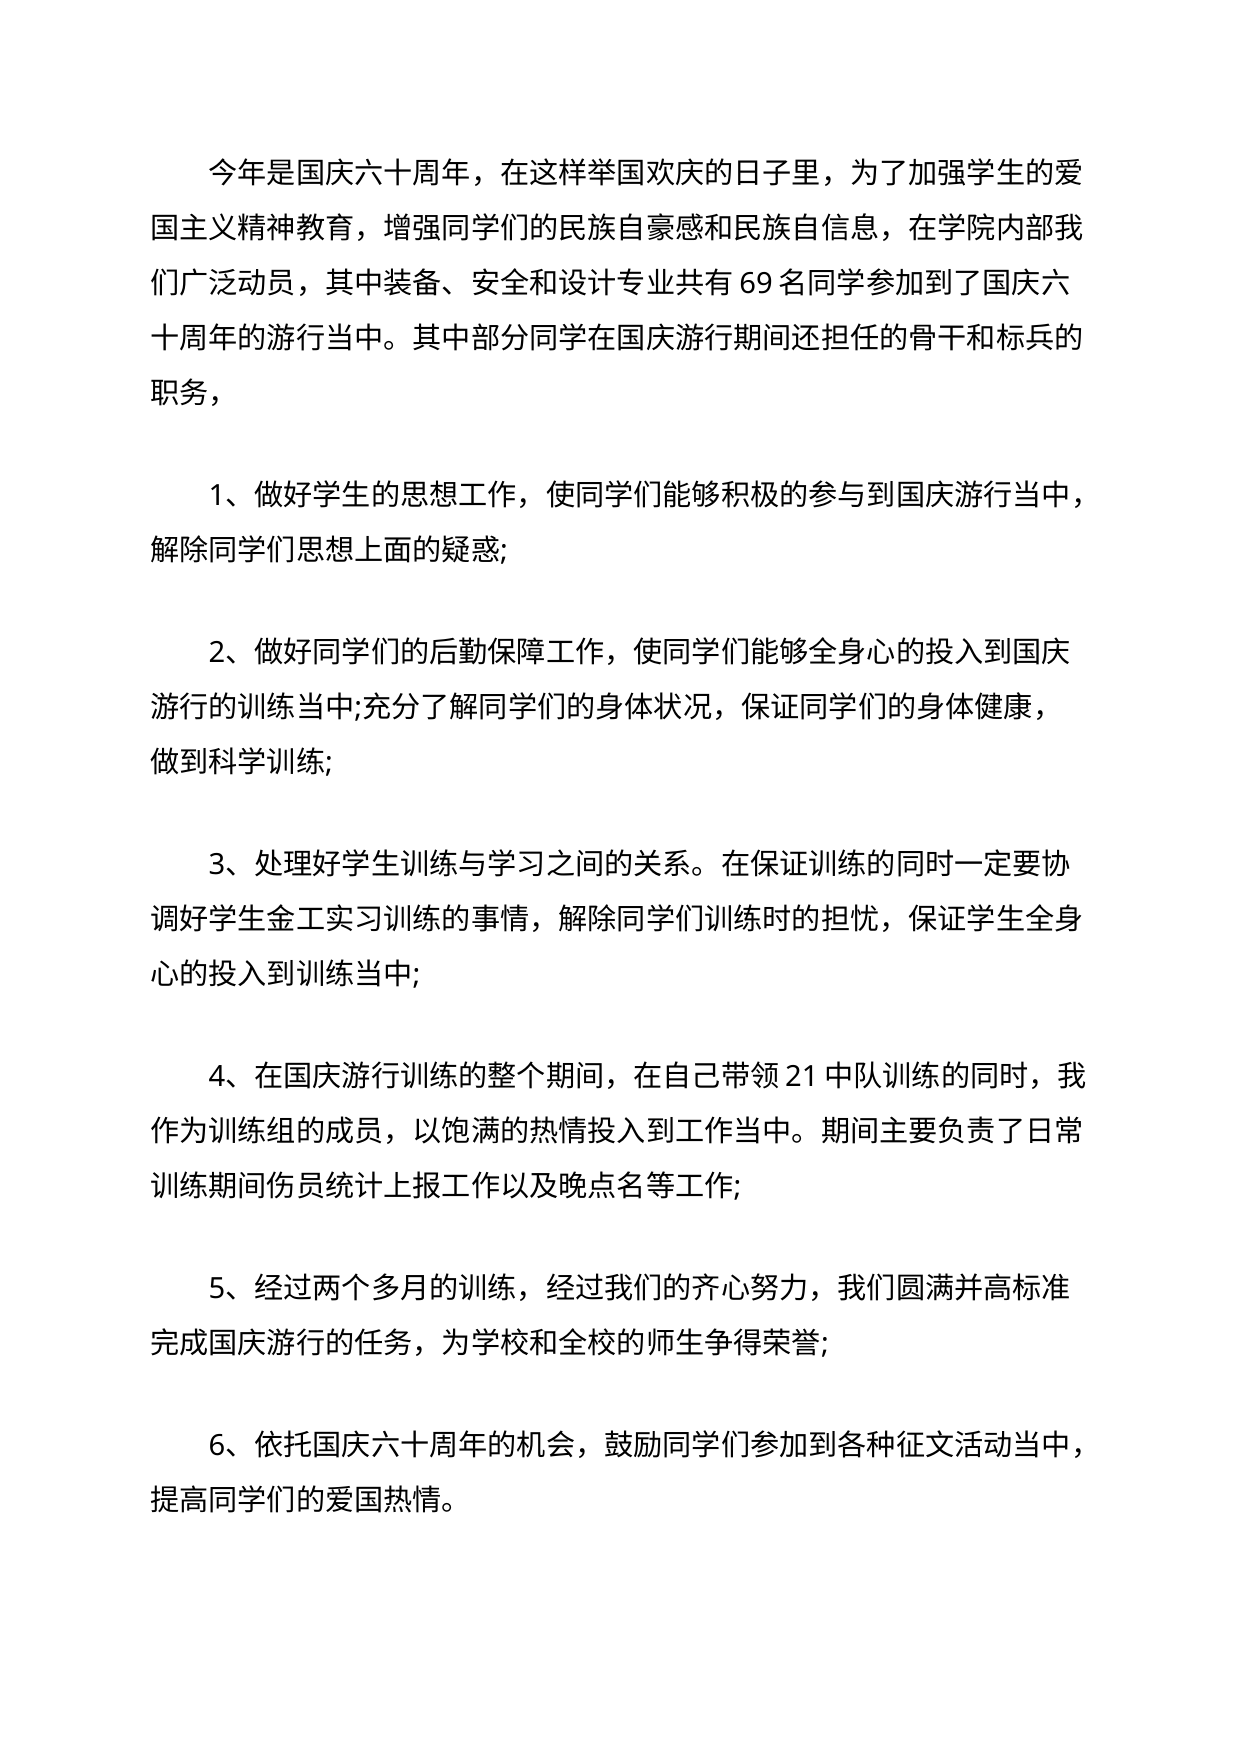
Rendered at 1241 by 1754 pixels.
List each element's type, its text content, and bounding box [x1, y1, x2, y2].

text 3、处理好学生训练与学习之间的关系。在保证训练的同时一定要协调好学生金工实习训练的事情，解除同学们训练时的担忧，保证学生全身心的投入到训练当中; [150, 840, 1090, 993]
text 4、在国庆游行训练的整个期间，在自己带领21中队训练的同时，我作为训练组的成员，以饱满的热情投入到工作当中。期间主要负责了日常训练期间伤员统计上报工作以及晚点名等工作; [150, 1052, 1090, 1204]
text 今年是国庆六十周年，在这样举国欢庆的日子里，为了加强学生的爱国主义精神教育，增强同学们的民族自豪感和民族自信息，在学院内部我们广泛动员，其中装备、安全和设计专业共有69名同学参加到了国庆六十周年的游行当中。其中部分同学在国庆游行期间还担任的骨干和标兵的职务， [150, 150, 1090, 412]
text 5、经过两个多月的训练，经过我们的齐心努力，我们圆满并高标准完成国庆游行的任务，为学校和全校的师生争得荣誉; [150, 1264, 1090, 1362]
text 1、做好学生的思想工作，使同学们能够积极的参与到国庆游行当中，解除同学们思想上面的疑惑; [150, 471, 1090, 569]
text 2、做好同学们的后勤保障工作，使同学们能够全身心的投入到国庆游行的训练当中;充分了解同学们的身体状况，保证同学们的身体健康，做到科学训练; [150, 628, 1090, 781]
text 6、依托国庆六十周年的机会，鼓励同学们参加到各种征文活动当中，提高同学们的爱国热情。 [150, 1421, 1090, 1518]
